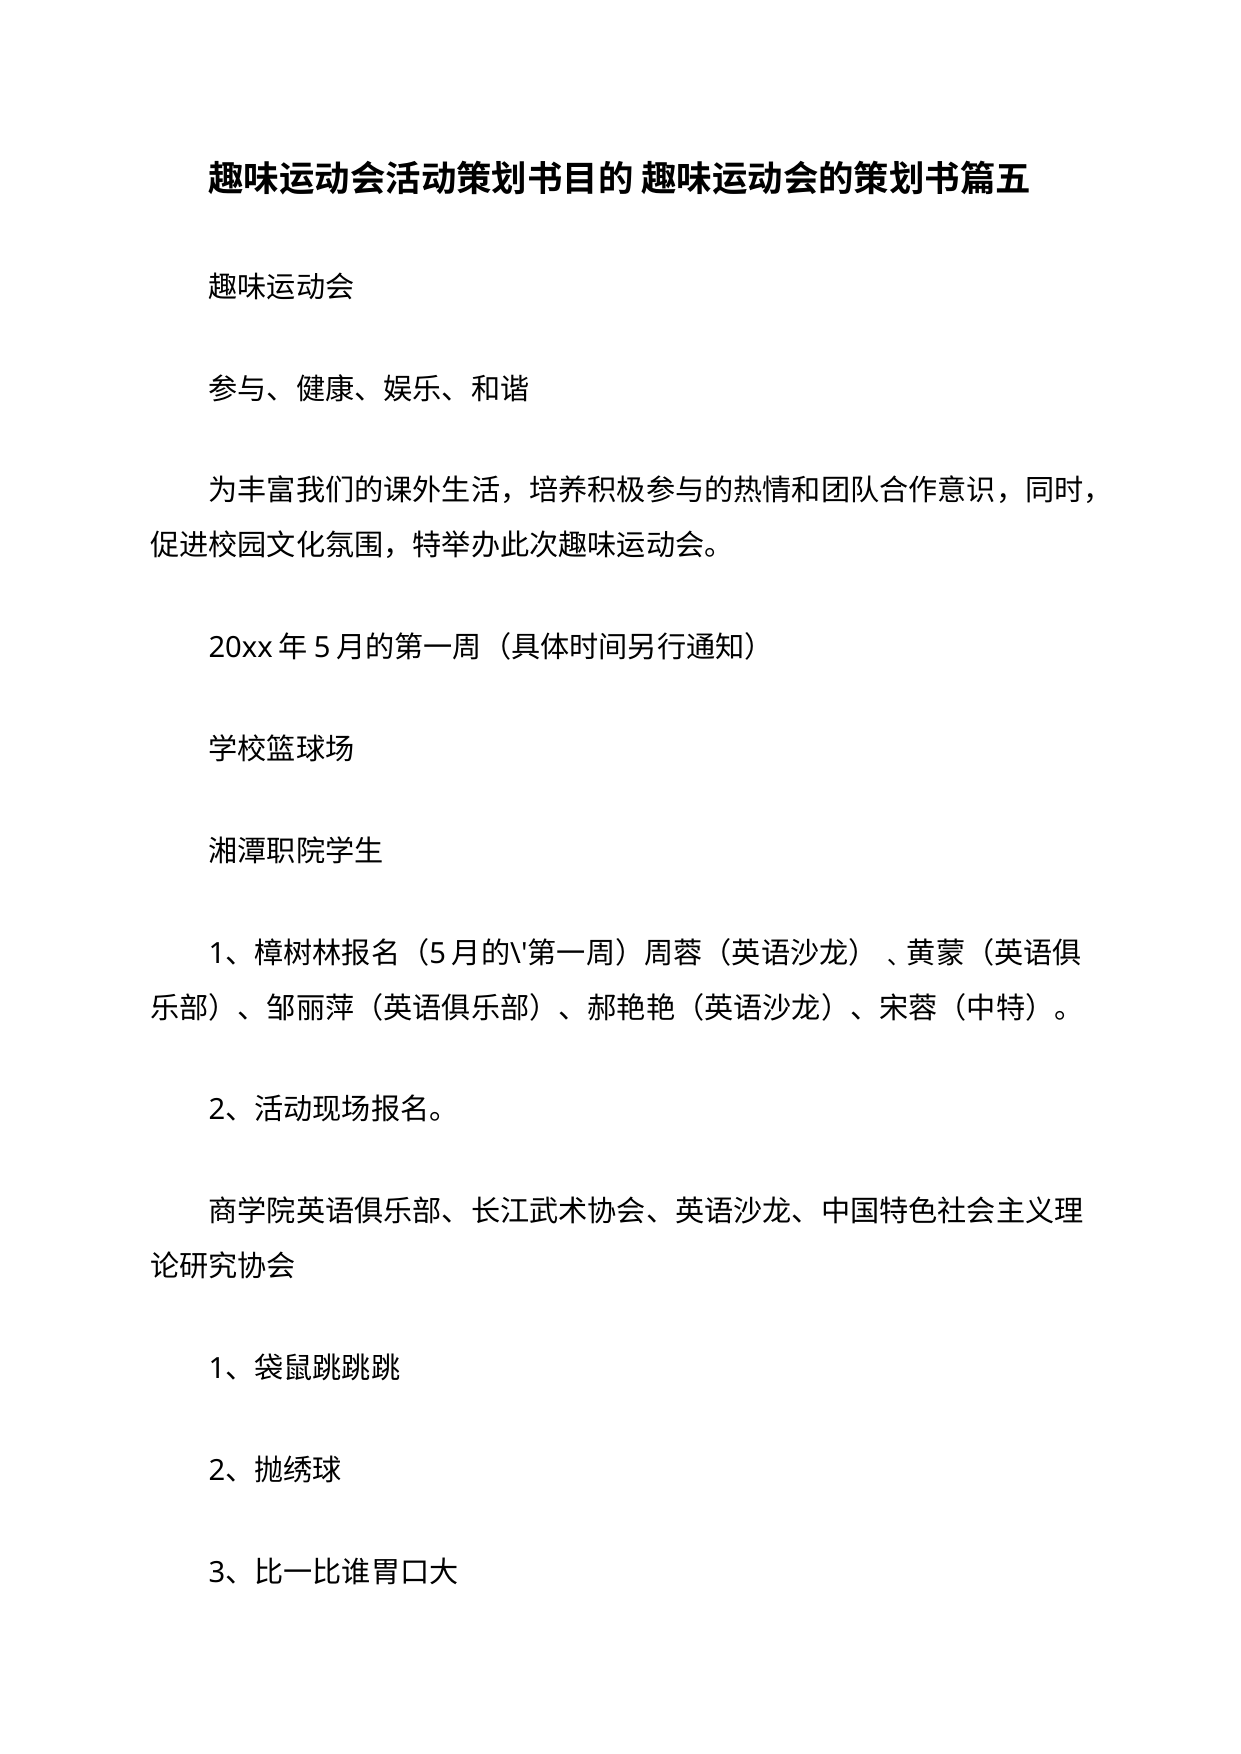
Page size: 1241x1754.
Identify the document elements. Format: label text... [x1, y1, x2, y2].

text 湘潭职院学生 [150, 827, 1090, 870]
text 20xx年5月的第一周（具体时间另行通知） [150, 624, 1090, 666]
text 学校篮球场 [150, 726, 1090, 768]
text 趣味运动会 [150, 263, 1090, 306]
text 1、樟树林报名（5月的\'第一周）周蓉（英语沙龙）﹑黄蒙（英语俱乐部）、邹丽萍（英语俱乐部）、郝艳艳（英语沙龙）、宋蓉（中特）。 [150, 929, 1090, 1026]
text 趣味运动会活动策划书目的 趣味运动会的策划书篇五 [150, 150, 1090, 201]
text 1、袋鼠跳跳跳 [150, 1344, 1090, 1387]
text 商学院英语俱乐部、长江武术协会、英语沙龙、中国特色社会主义理论研究协会 [150, 1188, 1090, 1285]
text 为丰富我们的课外生活，培养积极参与的热情和团队合作意识，同时，促进校园文化氛围，特举办此次趣味运动会。 [150, 467, 1090, 564]
text 2、活动现场报名。 [150, 1086, 1090, 1128]
text 2、抛绣球 [150, 1447, 1090, 1489]
text 3、比一比谁胃口大 [150, 1548, 1090, 1591]
text 参与、健康、娱乐、和谐 [150, 365, 1090, 407]
